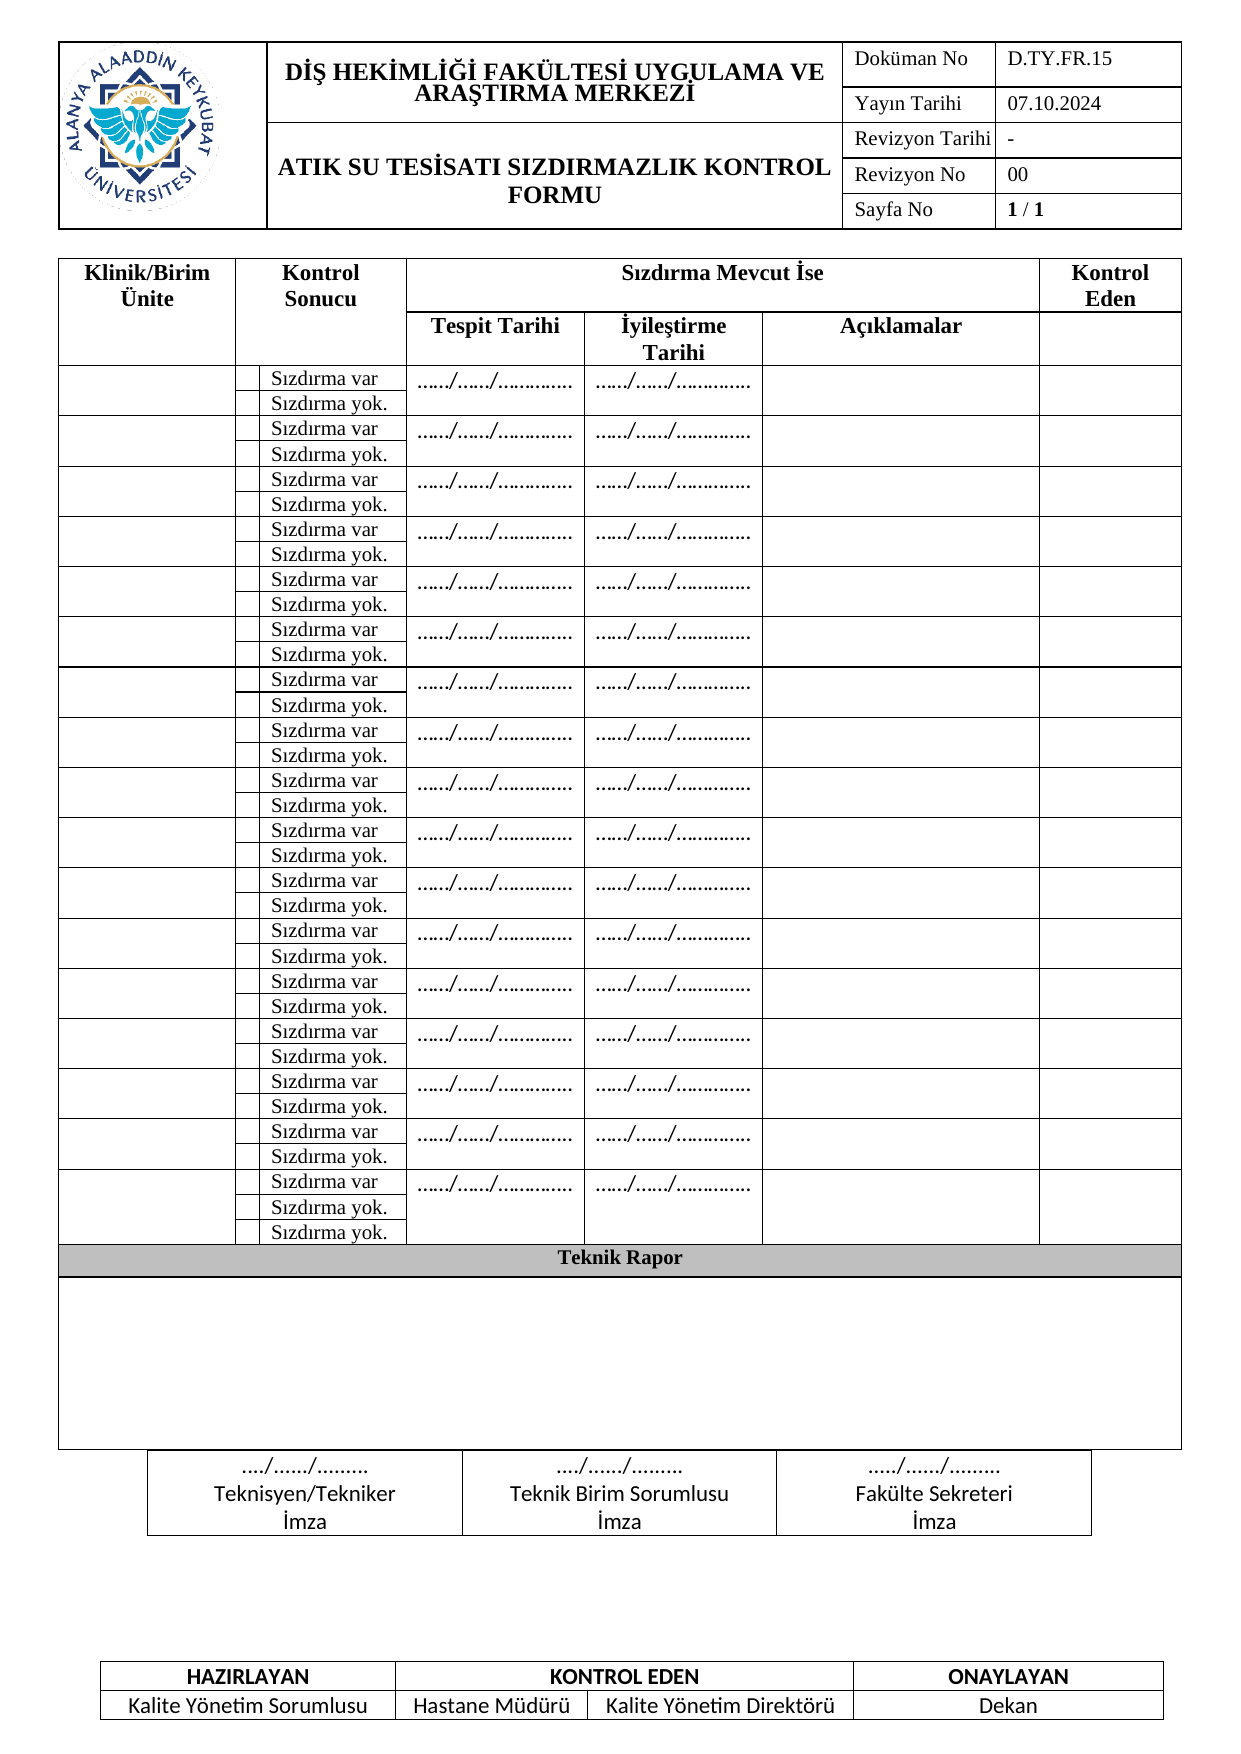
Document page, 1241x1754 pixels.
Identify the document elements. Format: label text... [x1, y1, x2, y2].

table_cell [763, 969, 1039, 1018]
table_cell [236, 793, 259, 817]
table_cell ……/……/………….. [585, 1019, 762, 1068]
table_cell [1040, 313, 1181, 365]
table_cell ……/……/………….. [407, 617, 584, 666]
table_cell [236, 768, 259, 792]
table_cell [763, 467, 1039, 516]
table_cell [236, 542, 259, 566]
table_cell [763, 718, 1039, 767]
table_cell [763, 517, 1039, 566]
table_cell Sızdırma var [260, 919, 406, 942]
table_cell [236, 994, 259, 1018]
table_cell [236, 1069, 259, 1093]
table_cell [763, 919, 1039, 968]
table_cell [236, 642, 259, 666]
table_cell [236, 944, 259, 968]
table_cell [59, 868, 235, 917]
table_cell [763, 1170, 1039, 1244]
table_cell ……/……/………….. [407, 1019, 584, 1068]
table_cell [236, 467, 259, 491]
table_cell [763, 617, 1039, 666]
table_cell Sızdırma yok. [260, 1195, 406, 1219]
table_cell ……/……/………….. [407, 768, 584, 817]
table_header Kontrol Sonucu [236, 259, 406, 365]
table_cell [59, 768, 235, 817]
table_cell [1040, 668, 1181, 717]
table_cell Sızdırma var [260, 567, 406, 591]
table_cell Sızdırma yok. [260, 793, 406, 817]
table_header ..../....../......... Teknisyen/Tekniker İmza [148, 1451, 462, 1535]
table_cell [1040, 1119, 1181, 1168]
table_cell Sızdırma yok. [260, 743, 406, 767]
table_cell ……/……/………….. [585, 919, 762, 968]
table_cell [236, 366, 259, 390]
table_cell ……/……/………….. [585, 668, 762, 717]
table_cell ……/……/………….. [407, 517, 584, 566]
table_cell ……/……/………….. [407, 1170, 584, 1244]
table_cell Sızdırma var [260, 1170, 406, 1193]
table_cell [236, 868, 259, 892]
table_cell Sızdırma var [260, 517, 406, 541]
table_cell [59, 718, 235, 767]
table_cell Sızdırma var [260, 617, 406, 641]
table_cell [236, 693, 259, 717]
table_cell [763, 416, 1039, 466]
table_header ..../....../......... Teknik Birim Sorumlusu İmza [463, 1451, 776, 1535]
table_cell [59, 617, 235, 666]
table_cell ……/……/………….. [585, 617, 762, 666]
table_cell Sızdırma yok. [260, 893, 406, 917]
table_header ...../....../......... Fakülte Sekreteri İmza [777, 1451, 1091, 1535]
table_cell ……/……/………….. [407, 1119, 584, 1168]
table_cell [1040, 818, 1181, 867]
table_cell Sızdırma yok. [260, 944, 406, 968]
table_cell [59, 567, 235, 616]
table_cell Sızdırma var [260, 718, 406, 742]
table_cell İyileştirme Tarihi [585, 313, 762, 365]
table_cell ……/……/………….. [407, 416, 584, 466]
table_cell [763, 1019, 1039, 1068]
table_cell [236, 592, 259, 616]
table_cell [236, 1170, 259, 1193]
table_cell [236, 391, 259, 415]
table_cell [59, 668, 235, 717]
table_cell [236, 1195, 259, 1219]
table_cell [236, 1044, 259, 1068]
table_cell [1040, 1019, 1181, 1068]
table_cell [236, 441, 259, 466]
table_header Klinik/Birim Ünite [59, 259, 235, 365]
table_cell [59, 416, 235, 466]
table_cell Sızdırma var [260, 416, 406, 440]
table_cell [1040, 1069, 1181, 1118]
table_cell Sızdırma var [260, 1019, 406, 1043]
table_cell Sızdırma yok. [260, 492, 406, 516]
table_cell Sızdırma yok. [260, 391, 406, 415]
table_cell [1040, 969, 1181, 1018]
table_cell [59, 517, 235, 566]
table_cell Sızdırma yok. [260, 693, 406, 717]
table_cell ……/……/………….. [407, 567, 584, 616]
table_cell [763, 768, 1039, 817]
table_cell ……/……/………….. [585, 1119, 762, 1168]
table_cell Sızdırma var [260, 868, 406, 892]
table_cell ……/……/………….. [585, 969, 762, 1018]
picture [60, 43, 220, 211]
table_cell Sızdırma yok. [260, 994, 406, 1018]
table_cell [1040, 919, 1181, 968]
table_header Sızdırma Mevcut İse [407, 259, 1039, 311]
table_cell [763, 567, 1039, 616]
table_cell [59, 969, 235, 1018]
table_cell Sızdırma yok. [260, 1044, 406, 1068]
table_cell ……/……/………….. [585, 467, 762, 516]
table_cell [236, 1119, 259, 1143]
table_cell [1040, 768, 1181, 817]
table_cell [59, 1278, 1181, 1449]
table_cell Teknik Rapor [59, 1245, 1181, 1276]
table_cell ……/……/………….. [585, 1069, 762, 1118]
table_cell Sızdırma var [260, 818, 406, 842]
table_cell ……/……/………….. [407, 818, 584, 867]
table_cell Sızdırma var [260, 1069, 406, 1093]
table_cell [236, 818, 259, 842]
table_cell [1040, 718, 1181, 767]
table_cell ……/……/………….. [407, 718, 584, 767]
table_cell Sızdırma yok. [260, 542, 406, 566]
table_cell [1040, 868, 1181, 917]
table_cell ……/……/………….. [585, 718, 762, 767]
table_cell Sızdırma var [260, 366, 406, 390]
table_cell [59, 1170, 235, 1244]
table_cell [236, 517, 259, 541]
table_cell [59, 366, 235, 415]
table_cell Sızdırma yok. [260, 441, 406, 466]
table_cell ……/……/………….. [585, 567, 762, 616]
table_cell Sızdırma var [260, 668, 406, 691]
table_cell [236, 1220, 259, 1244]
table_cell [59, 1019, 235, 1068]
table_cell [763, 818, 1039, 867]
table_cell [59, 818, 235, 867]
table_cell Sızdırma var [260, 1119, 406, 1143]
table_cell [236, 492, 259, 516]
table_cell [59, 919, 235, 968]
table_cell Sızdırma yok. [260, 843, 406, 867]
table_cell ……/……/………….. [585, 818, 762, 867]
table_cell [59, 467, 235, 516]
table_cell [236, 843, 259, 867]
table_cell [1040, 517, 1181, 566]
table_cell Sızdırma yok. [260, 1144, 406, 1168]
table_cell Sızdırma yok. [260, 642, 406, 666]
table_cell [236, 743, 259, 767]
table_cell [236, 919, 259, 942]
table_cell [1040, 617, 1181, 666]
table_cell Sızdırma var [260, 467, 406, 491]
table_cell [236, 617, 259, 641]
table_cell ……/……/………….. [407, 366, 584, 415]
table_cell ……/……/………….. [407, 919, 584, 968]
table_header Kontrol Eden [1040, 259, 1181, 311]
table_cell ……/……/………….. [407, 868, 584, 917]
table_cell [236, 1144, 259, 1168]
table_cell ……/……/………….. [585, 768, 762, 817]
table_cell Sızdırma yok. [260, 1220, 406, 1244]
table_cell [59, 1119, 235, 1168]
table_cell ……/……/………….. [585, 416, 762, 466]
table_cell Sızdırma var [260, 768, 406, 792]
table_cell Sızdırma var [260, 969, 406, 993]
table_cell [763, 668, 1039, 717]
table_cell ……/……/………….. [585, 1170, 762, 1244]
table_cell ……/……/………….. [585, 366, 762, 415]
table_cell [236, 1094, 259, 1118]
table_cell [236, 567, 259, 591]
table_cell ……/……/………….. [407, 467, 584, 516]
table_cell Sızdırma yok. [260, 1094, 406, 1118]
table_cell Sızdırma yok. [260, 592, 406, 616]
table_cell [763, 1069, 1039, 1118]
table_cell ……/……/………….. [585, 517, 762, 566]
table_cell [236, 1019, 259, 1043]
table_cell [763, 1119, 1039, 1168]
table_cell ……/……/………….. [407, 668, 584, 717]
table_cell [1040, 467, 1181, 516]
table_cell ……/……/………….. [407, 1069, 584, 1118]
table_cell [1040, 567, 1181, 616]
table_cell [1040, 416, 1181, 466]
table_cell [59, 1069, 235, 1118]
table_cell [236, 668, 259, 691]
table_cell [763, 366, 1039, 415]
table_cell ……/……/………….. [407, 969, 584, 1018]
table_cell ……/……/………….. [585, 868, 762, 917]
table_cell [236, 718, 259, 742]
table_cell [763, 868, 1039, 917]
table_cell Tespit Tarihi [407, 313, 584, 365]
table_cell [1040, 366, 1181, 415]
table_cell [236, 969, 259, 993]
table_cell [236, 893, 259, 917]
table_cell [236, 416, 259, 440]
table_cell Açıklamalar [763, 313, 1039, 365]
table_cell [1040, 1170, 1181, 1244]
